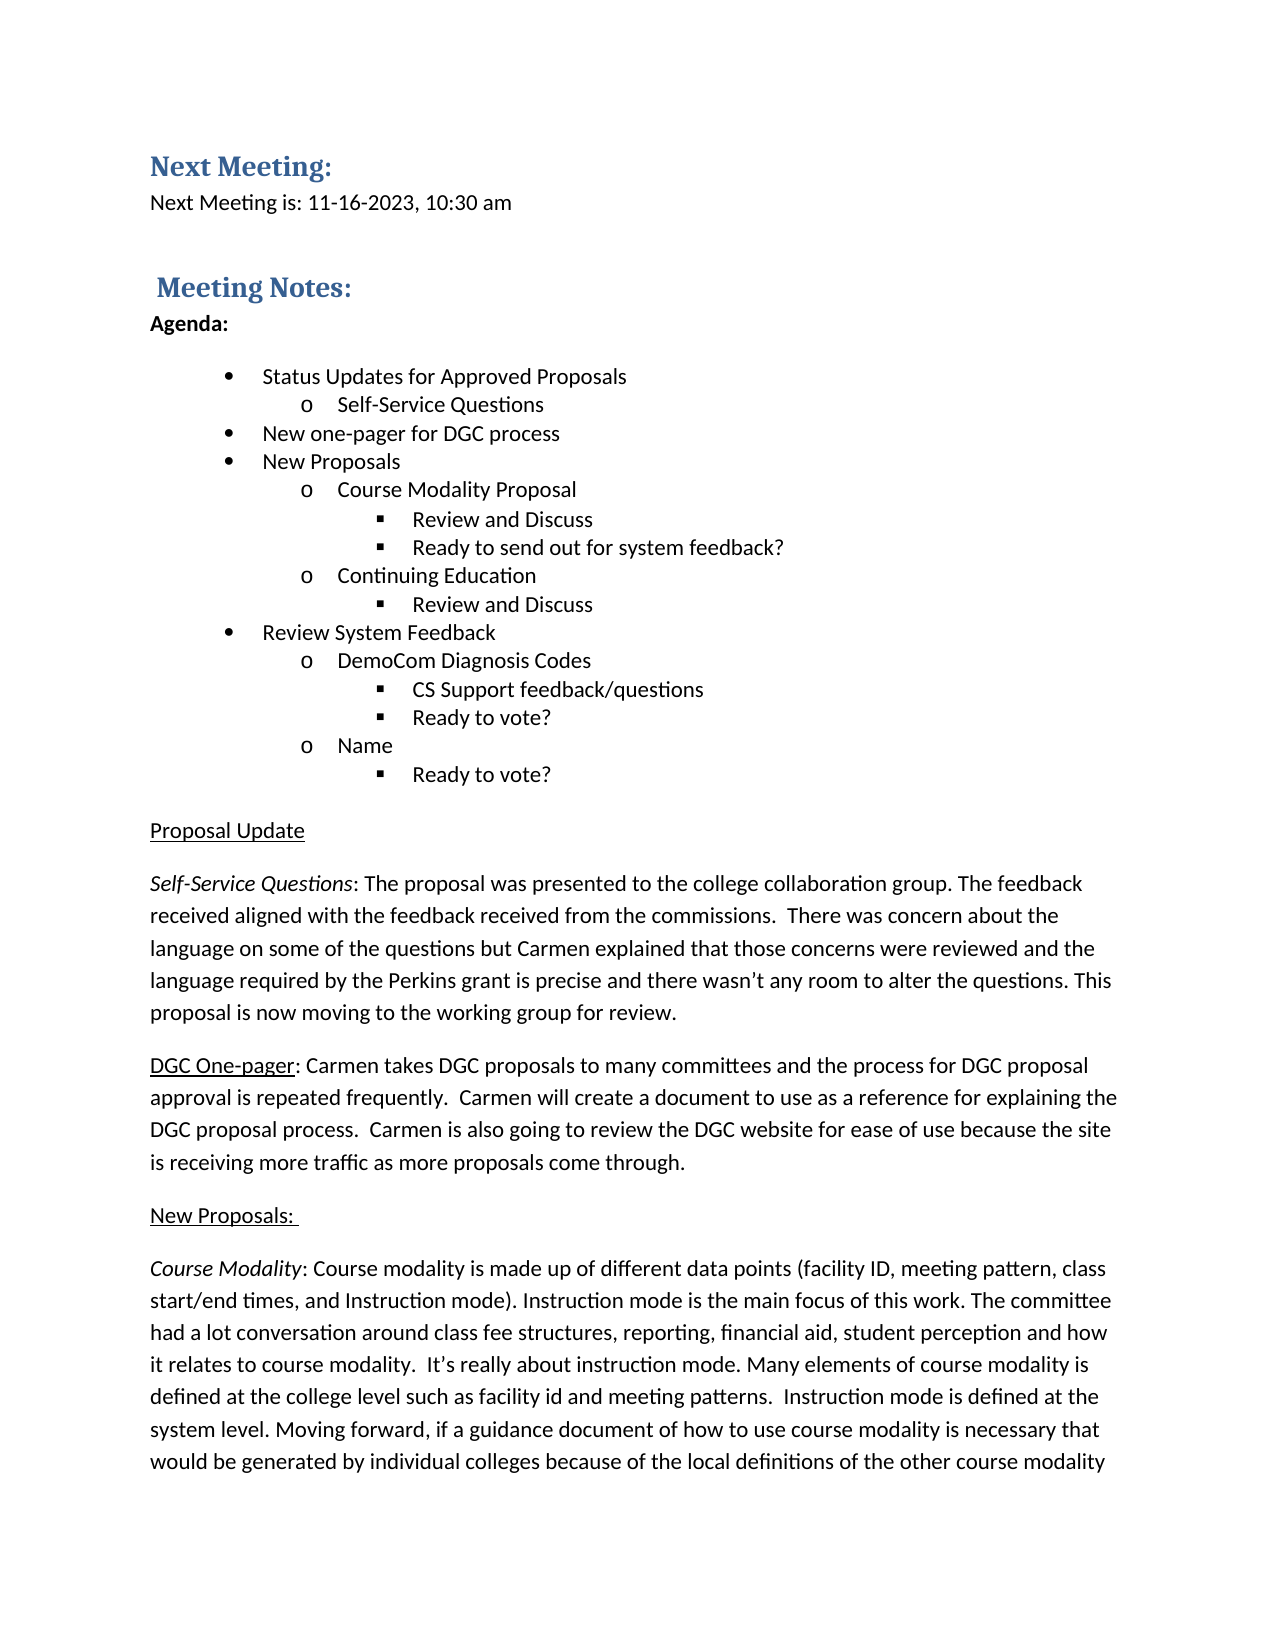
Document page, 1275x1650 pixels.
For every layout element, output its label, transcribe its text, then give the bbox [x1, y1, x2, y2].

list Review and Discuss [375, 505, 1125, 533]
text Agenda: [150, 309, 1125, 337]
list New Proposals [225, 447, 1125, 476]
list Continuing Education [300, 561, 1125, 590]
text Next Meeting is: 11-16-2023, 10:30 am [150, 188, 1125, 217]
list Ready to send out for system feedback? [375, 533, 1125, 561]
list Ready to vote? [375, 703, 1125, 731]
list Name [300, 731, 1125, 760]
list Review and Discuss [375, 590, 1125, 618]
text Self-Service Questions: The proposal was presented to the college collaboration group. The feedback received aligned with the feedback received from the commissions. There was concern about the language on some of the questions but Carmen explained that those concerns were reviewed and the language required by the Perkins grant is precise and there wasn’t any room to alter the questions. This proposal is now moving to the working group for review. [150, 869, 1125, 1026]
list Status Updates for Approved Proposals [225, 362, 1125, 390]
list Course Modality Proposal [300, 476, 1125, 505]
text Proposal Update [150, 816, 1125, 844]
list DemoCom Diagnosis Codes [300, 646, 1125, 675]
subtitle Next Meeting: [150, 150, 1125, 183]
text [150, 1254, 1125, 1475]
list Review System Feedback [225, 618, 1125, 646]
list Ready to vote? [375, 760, 1125, 788]
list New one-pager for DGC process [225, 419, 1125, 447]
text New Proposals: [150, 1201, 1125, 1229]
text DGC One-pager: Carmen takes DGC proposals to many committees and the process for DGC proposal approval is repeated frequently. Carmen will create a document to use as a reference for explaining the DGC proposal process. Carmen is also going to review the DGC website for ease of use because the site is receiving more traffic as more proposals come through. [150, 1051, 1125, 1176]
subtitle Meeting Notes: [150, 271, 1125, 304]
list Self-Service Questions [300, 390, 1125, 419]
list CS Support feedback/questions [375, 675, 1125, 703]
